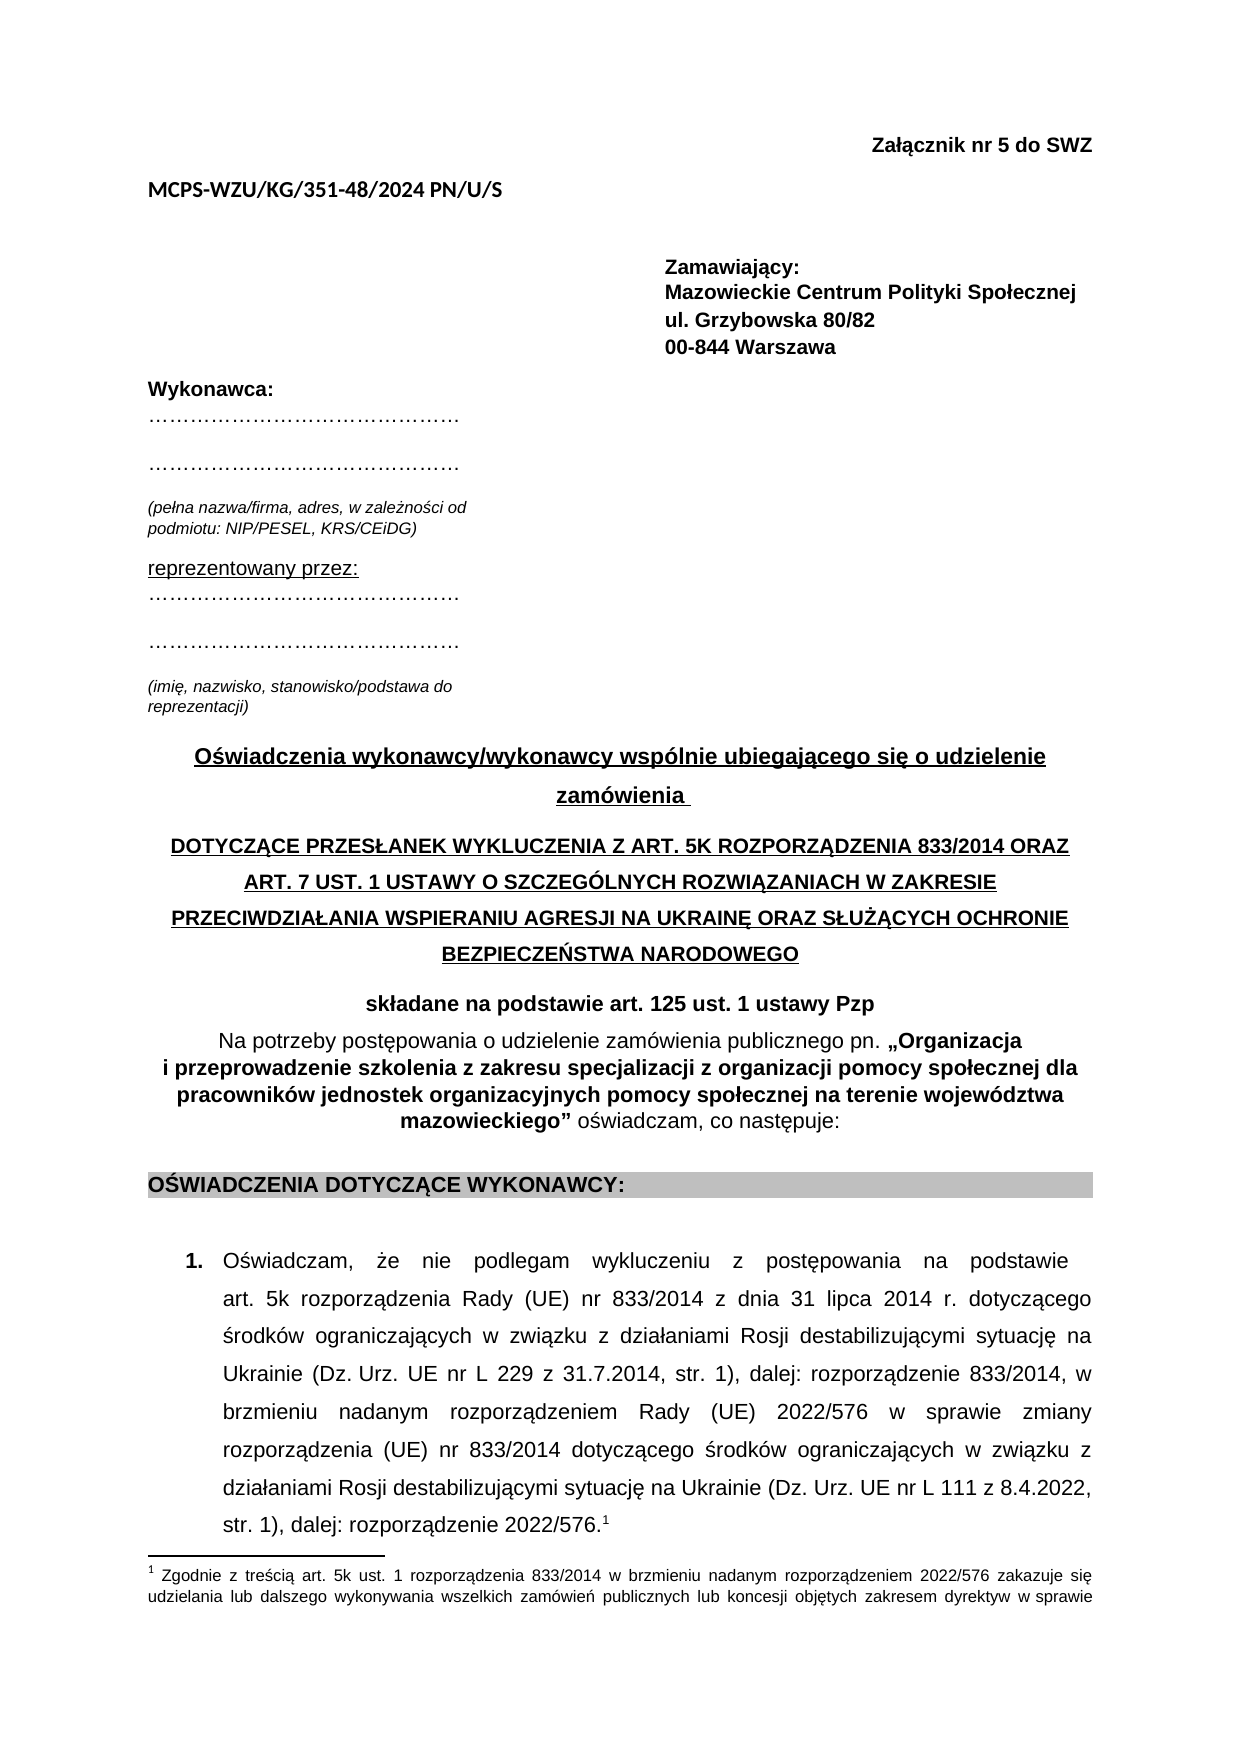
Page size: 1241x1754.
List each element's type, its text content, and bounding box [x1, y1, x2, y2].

text DOTYCZĄCE PRZESŁANEK WYKLUCZENIA Z ART. 5K ROZPORZĄDZENIA 833/2014 ORAZ ART. 7 UST. 1 USTAWY o szczególnych rozwiązaniach w zakresie przeciwdziałania wspieraniu agresji na Ukrainę oraz służących ochronie bezpieczeństwa narodowego [148, 834, 1093, 966]
text ……………………………………………………………………………… [148, 581, 472, 653]
text Oświadczenia wykonawcy/wykonawcy wspólnie ubiegającego się o udzielenie zamówienia [148, 743, 1093, 808]
text ……………………………………………………………………………… [148, 402, 472, 474]
text (imię, nazwisko, stanowisko/podstawa do reprezentacji) [148, 677, 472, 716]
text (pełna nazwa/firma, adres, w zależności od podmiotu: NIP/PESEL, KRS/CEiDG) [148, 498, 472, 538]
text MCPS-WZU/KG/351-48/2024 PN/U/S [148, 175, 1093, 203]
text Załącznik nr 5 do SWZ [148, 133, 1093, 157]
text Zamawiający: [664, 254, 1093, 278]
list Oświadczam, że nie podlegam wykluczeniu z postępowania na podstawie art. 5k rozporządzenia Rady (UE) nr 833/2014 z dnia 31 lipca 2014 r. dotyczącego środków ograniczających w związku z działaniami Rosji destabilizującymi sytuację na Ukrainie (Dz. Urz. UE nr L 229 z 31.7.2014, str. 1), dalej: rozporządzenie 833/2014, w brzmieniu nadanym rozporządzeniem Rady (UE) 2022/576 w sprawie zmiany rozporządzenia (UE) nr 833/2014 dotyczącego środków ograniczających w związku z działaniami Rosji destabilizującymi sytuację na Ukrainie (Dz. Urz. UE nr L 111 z 8.4.2022, str. 1), dalej: rozporządzenie 2022/576. [185, 1248, 1093, 1538]
text Na potrzeby postępowania o udzielenie zamówienia publicznego pn. „Organizacja i przeprowadzenie szkolenia z zakresu specjalizacji z organizacji pomocy społecznej dla pracowników jednostek organizacyjnych pomocy społecznej na terenie województwa mazowieckiego” oświadczam, co następuje: [148, 1028, 1093, 1133]
text reprezentowany przez: [148, 556, 1093, 579]
text Mazowieckie Centrum Polityki Społecznej [664, 280, 1093, 304]
text Wykonawca: [148, 377, 1093, 401]
text 00-844 Warszawa [664, 335, 1093, 359]
text składane na podstawie art. 125 ust. 1 ustawy Pzp [148, 990, 1093, 1016]
text OŚWIADCZENIA DOTYCZĄCE WYKONAWCY: [148, 1172, 1093, 1198]
text ul. Grzybowska 80/82 [664, 308, 1093, 332]
